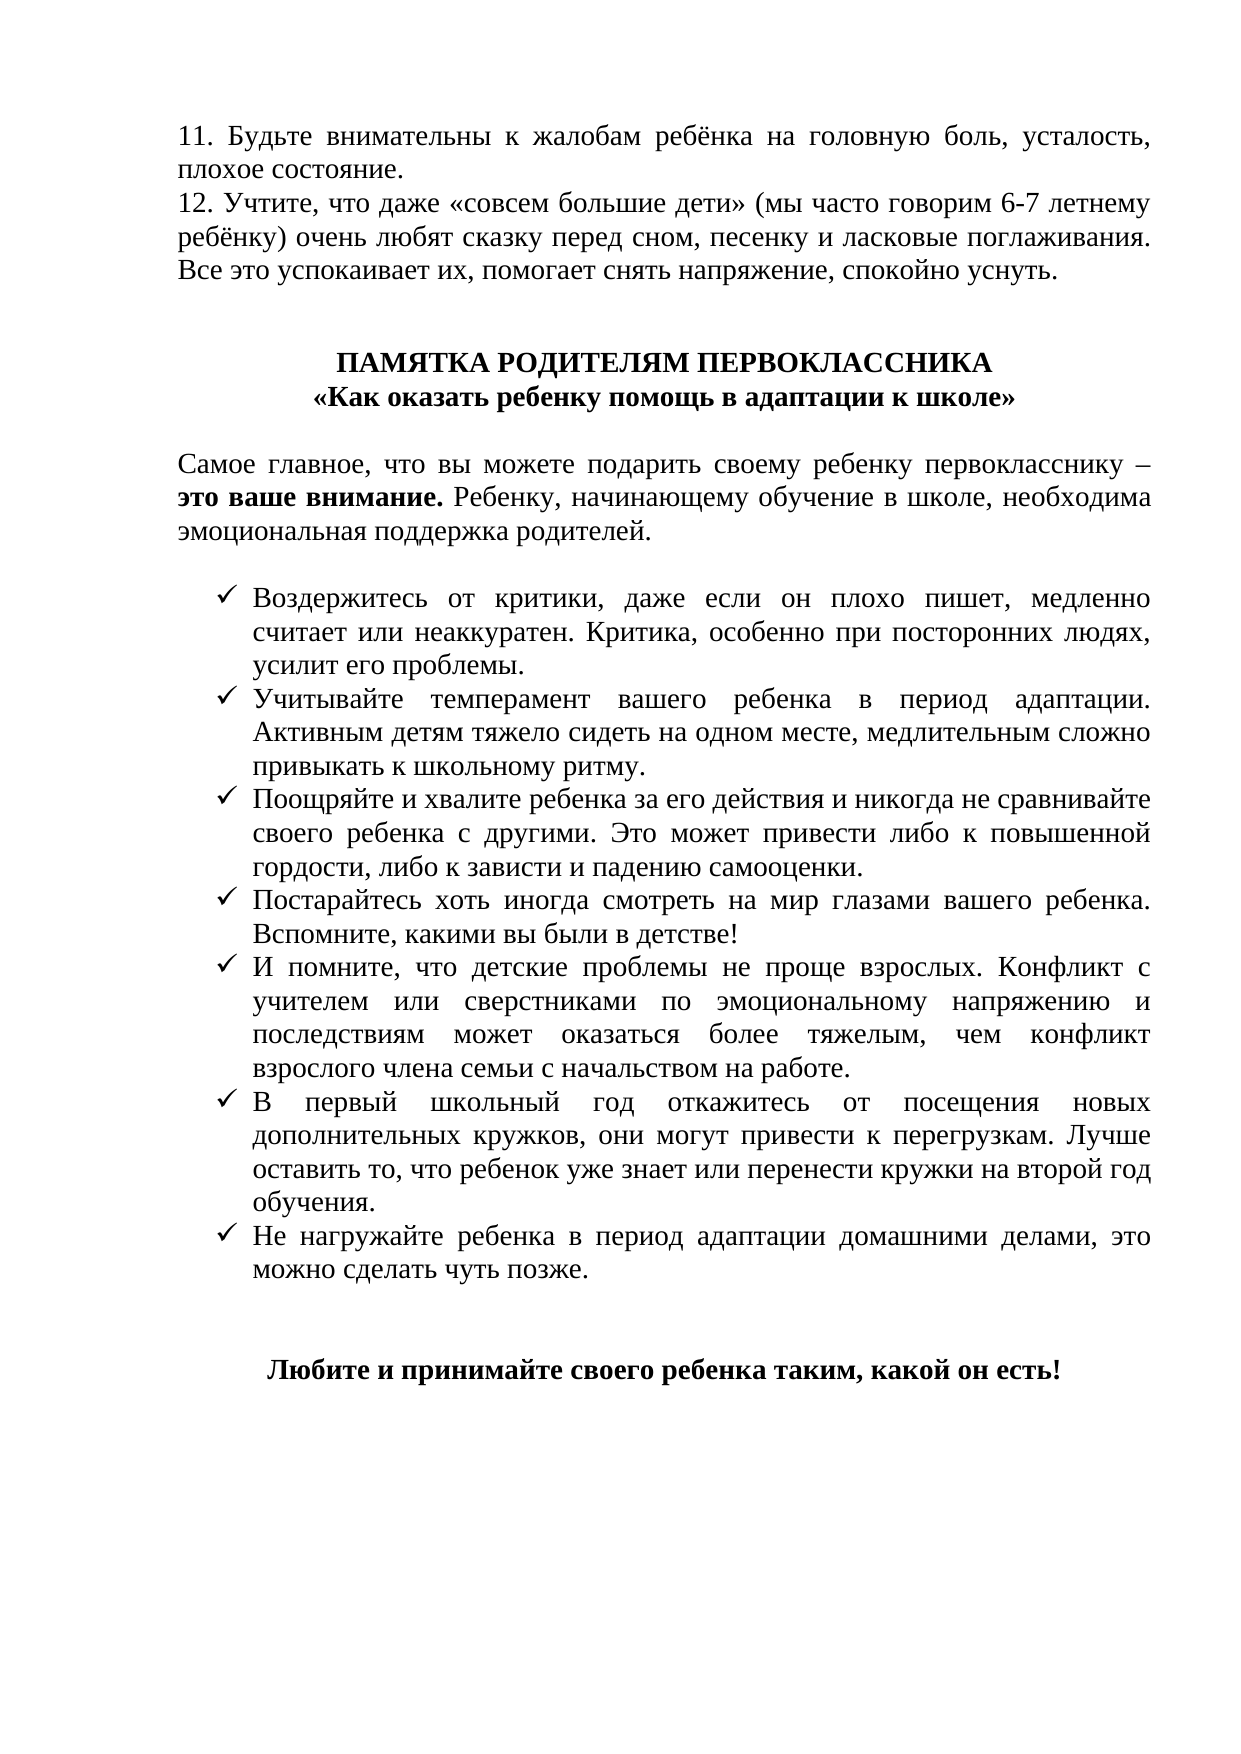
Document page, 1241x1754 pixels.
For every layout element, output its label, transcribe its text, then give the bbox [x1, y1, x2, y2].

list В первый школьный год откажитесь от посещения новых дополнительных кружков, они могут привести к перегрузкам. Лучше оставить то, что ребенок уже знает или перенести кружки на второй год обучения. [215, 1084, 1152, 1218]
text 12. Учтите, что даже «совсем большие дети» (мы часто говорим 6-7 летнему ребёнку) очень любят сказку перед сном, песенку и ласковые поглаживания. Все это успокаивает их, помогает снять напряжение, спокойно уснуть. [177, 185, 1152, 286]
text Самое главное, что вы можете подарить своему ребенку первокласснику – это ваше внимание. Ребенку, начинающему обучение в школе, необходима эмоциональная поддержка родителей. [177, 446, 1152, 546]
text ПАМЯТКА РОДИТЕЛЯМ ПЕРВОКЛАССНИКА [177, 345, 1152, 379]
list И помните, что детские проблемы не проще взрослых. Конфликт с учителем или сверстниками по эмоциональному напряжению и последствиям может оказаться более тяжелым, чем конфликт взрослого члена семьи с начальством на работе. [215, 949, 1152, 1084]
text Любите и принимайте своего ребенка таким, какой он есть! [177, 1352, 1152, 1386]
list Не нагружайте ребенка в период адаптации домашними делами, это можно сделать чуть позже. [215, 1218, 1152, 1285]
text 11. Будьте внимательны к жалобам ребёнка на головную боль, усталость, плохое состояние. [177, 118, 1152, 185]
list Постарайтесь хоть иногда смотреть на мир глазами вашего ребенка. Вспомните, какими вы были в детстве! [215, 882, 1152, 949]
list Учитывайте темперамент вашего ребенка в период адаптации. Активным детям тяжело сидеть на одном месте, медлительным сложно привыкать к школьному ритму. [215, 681, 1152, 781]
list Поощряйте и хвалите ребенка за его действия и никогда не сравнивайте своего ребенка с другими. Это может привести либо к повышенной гордости, либо к зависти и падению самооценки. [215, 781, 1152, 882]
text «Как оказать ребенку помощь в адаптации к школе» [177, 379, 1152, 412]
list Воздержитесь от критики, даже если он плохо пишет, медленно считает или неаккуратен. Критика, особенно при посторонних людях, усилит его проблемы. [215, 580, 1152, 681]
